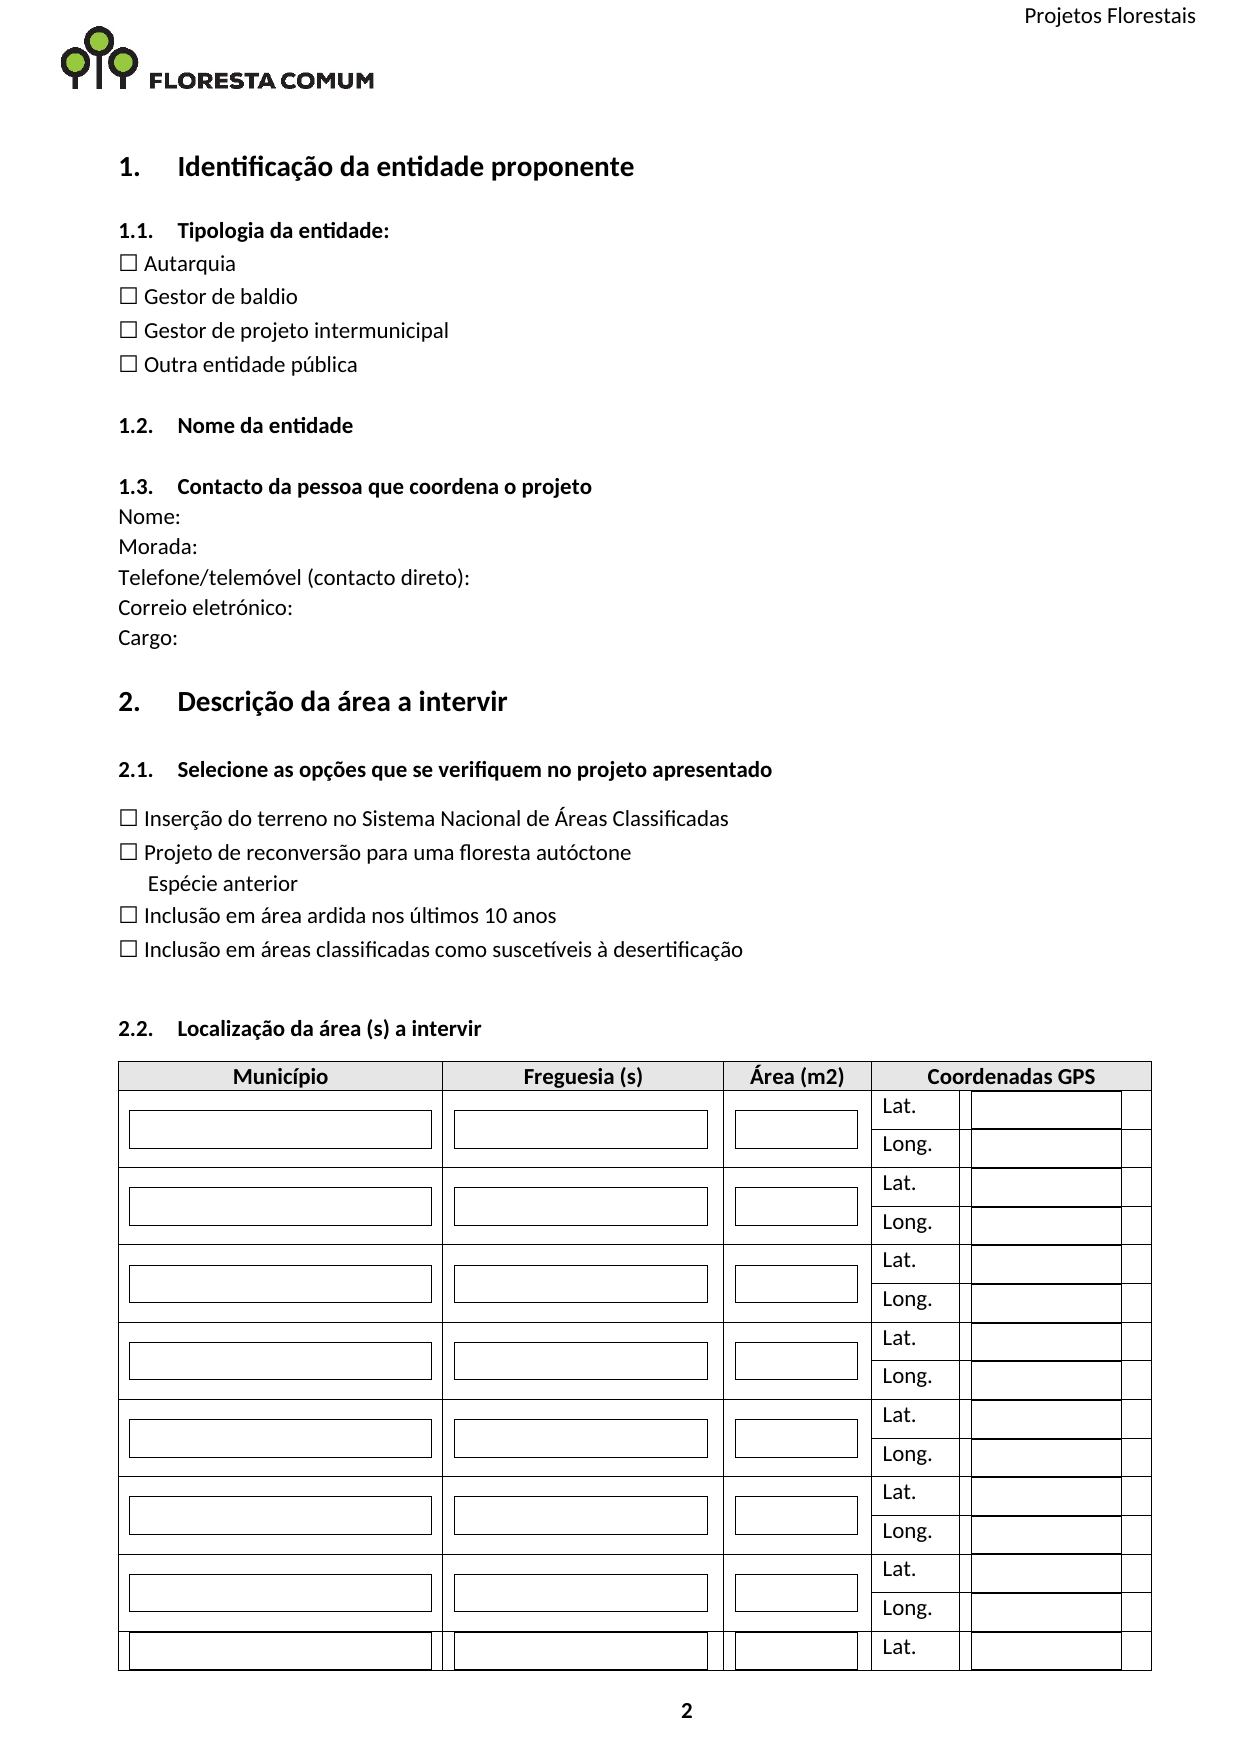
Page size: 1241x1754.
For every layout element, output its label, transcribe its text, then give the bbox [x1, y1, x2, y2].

list Localização da área (s) a intervir [118, 1014, 1167, 1042]
table_cell [443, 1477, 723, 1553]
table_cell Lat. [872, 1245, 959, 1283]
table_cell [960, 1091, 971, 1128]
table_cell Long. [872, 1593, 959, 1631]
table_header Freguesia (s) [443, 1062, 723, 1090]
list Selecione as opções que se verifiquem no projeto apresentado [118, 755, 1167, 783]
table_cell Long. [872, 1439, 959, 1476]
table_cell Lat. [872, 1632, 959, 1669]
list Identificação da entidade proponente [118, 148, 1152, 183]
table_cell [119, 1400, 442, 1476]
table_cell [443, 1091, 723, 1167]
list Outra entidade pública [118, 348, 1167, 379]
list Telefone/telemóvel (contacto direto): [118, 563, 1167, 591]
table_cell Long. [872, 1516, 959, 1553]
table_cell [960, 1323, 971, 1360]
table_cell Long. [872, 1284, 959, 1322]
text Inserção do terreno no Sistema Nacional de Áreas Classificadas [118, 802, 1167, 833]
table_cell [443, 1323, 723, 1399]
table_cell Lat. [872, 1400, 959, 1438]
table_cell [1122, 1130, 1151, 1167]
table_cell [724, 1323, 871, 1399]
text Projeto de reconversão para uma floresta autóctone [118, 836, 1167, 867]
table_cell [724, 1245, 871, 1322]
list Gestor de projeto intermunicipal [118, 314, 1167, 345]
table_cell [960, 1168, 971, 1206]
table_header Município [119, 1062, 442, 1090]
table_cell [960, 1555, 971, 1592]
table_cell [708, 1632, 723, 1669]
table_cell [724, 1400, 871, 1476]
table_cell Long. [872, 1361, 959, 1399]
table_cell [1122, 1245, 1151, 1283]
table_cell [724, 1091, 871, 1167]
table_cell Lat. [872, 1323, 959, 1360]
table_cell [1122, 1477, 1151, 1515]
table_cell [960, 1593, 971, 1631]
table_cell [432, 1632, 442, 1669]
table_cell [1122, 1516, 1151, 1553]
list Descrição da área a intervir [118, 683, 1167, 719]
table_cell Lat. [872, 1477, 959, 1515]
table_cell [119, 1477, 442, 1553]
table_cell [119, 1091, 442, 1167]
table_cell [1122, 1323, 1151, 1360]
table_cell [960, 1245, 971, 1283]
list Nome: [118, 502, 1167, 530]
table_cell [960, 1439, 971, 1476]
picture [61, 26, 374, 89]
table_cell [443, 1632, 454, 1669]
text Inclusão em área ardida nos últimos 10 anos [118, 899, 1167, 931]
table_cell [960, 1130, 971, 1167]
table_cell [1122, 1207, 1151, 1244]
table_header Área (m2) [724, 1062, 871, 1090]
table_cell [1122, 1091, 1151, 1128]
table_cell [960, 1477, 971, 1515]
list Nome da entidade [118, 412, 1167, 440]
table_cell [960, 1516, 971, 1553]
list Autarquia [118, 246, 1167, 278]
table_cell [960, 1361, 971, 1399]
table_cell [119, 1632, 129, 1669]
table_cell Lat. [872, 1168, 959, 1206]
list Gestor de baldio [118, 280, 1167, 311]
table_cell [443, 1245, 723, 1322]
table_cell [1122, 1632, 1151, 1669]
table_cell [724, 1555, 871, 1631]
table_header Coordenadas GPS [872, 1062, 1151, 1090]
table_cell [960, 1632, 971, 1669]
table_cell [1122, 1593, 1151, 1631]
list Contacto da pessoa que coordena o projeto [118, 472, 1167, 500]
table_cell [1122, 1555, 1151, 1592]
table_cell [119, 1168, 442, 1244]
table_cell [119, 1323, 442, 1399]
table_cell Lat. [872, 1091, 959, 1128]
text Inclusão em áreas classificadas como suscetíveis à desertificação [118, 933, 1167, 964]
table_cell [1122, 1284, 1151, 1322]
table_cell [960, 1400, 971, 1438]
table_cell [1122, 1361, 1151, 1399]
table_cell [1122, 1168, 1151, 1206]
table_cell [119, 1245, 442, 1322]
table_cell [858, 1632, 871, 1669]
table_cell [443, 1555, 723, 1631]
table_cell [960, 1207, 971, 1244]
table_cell [960, 1284, 971, 1322]
list Cargo: [118, 623, 1167, 651]
table_cell [724, 1632, 735, 1669]
table_cell [1122, 1400, 1151, 1438]
list Tipologia da entidade: [118, 216, 1167, 244]
table_cell [443, 1168, 723, 1244]
table_cell Lat. [872, 1555, 959, 1592]
table_cell Long. [872, 1130, 959, 1167]
table_cell [443, 1400, 723, 1476]
list Correio eletrónico: [118, 593, 1167, 621]
text Espécie anterior [148, 869, 1167, 897]
list Morada: [118, 532, 1167, 561]
table_cell Long. [872, 1207, 959, 1244]
table_cell [1122, 1439, 1151, 1476]
table_cell [724, 1477, 871, 1553]
table_cell [119, 1555, 442, 1631]
table_cell [724, 1168, 871, 1244]
